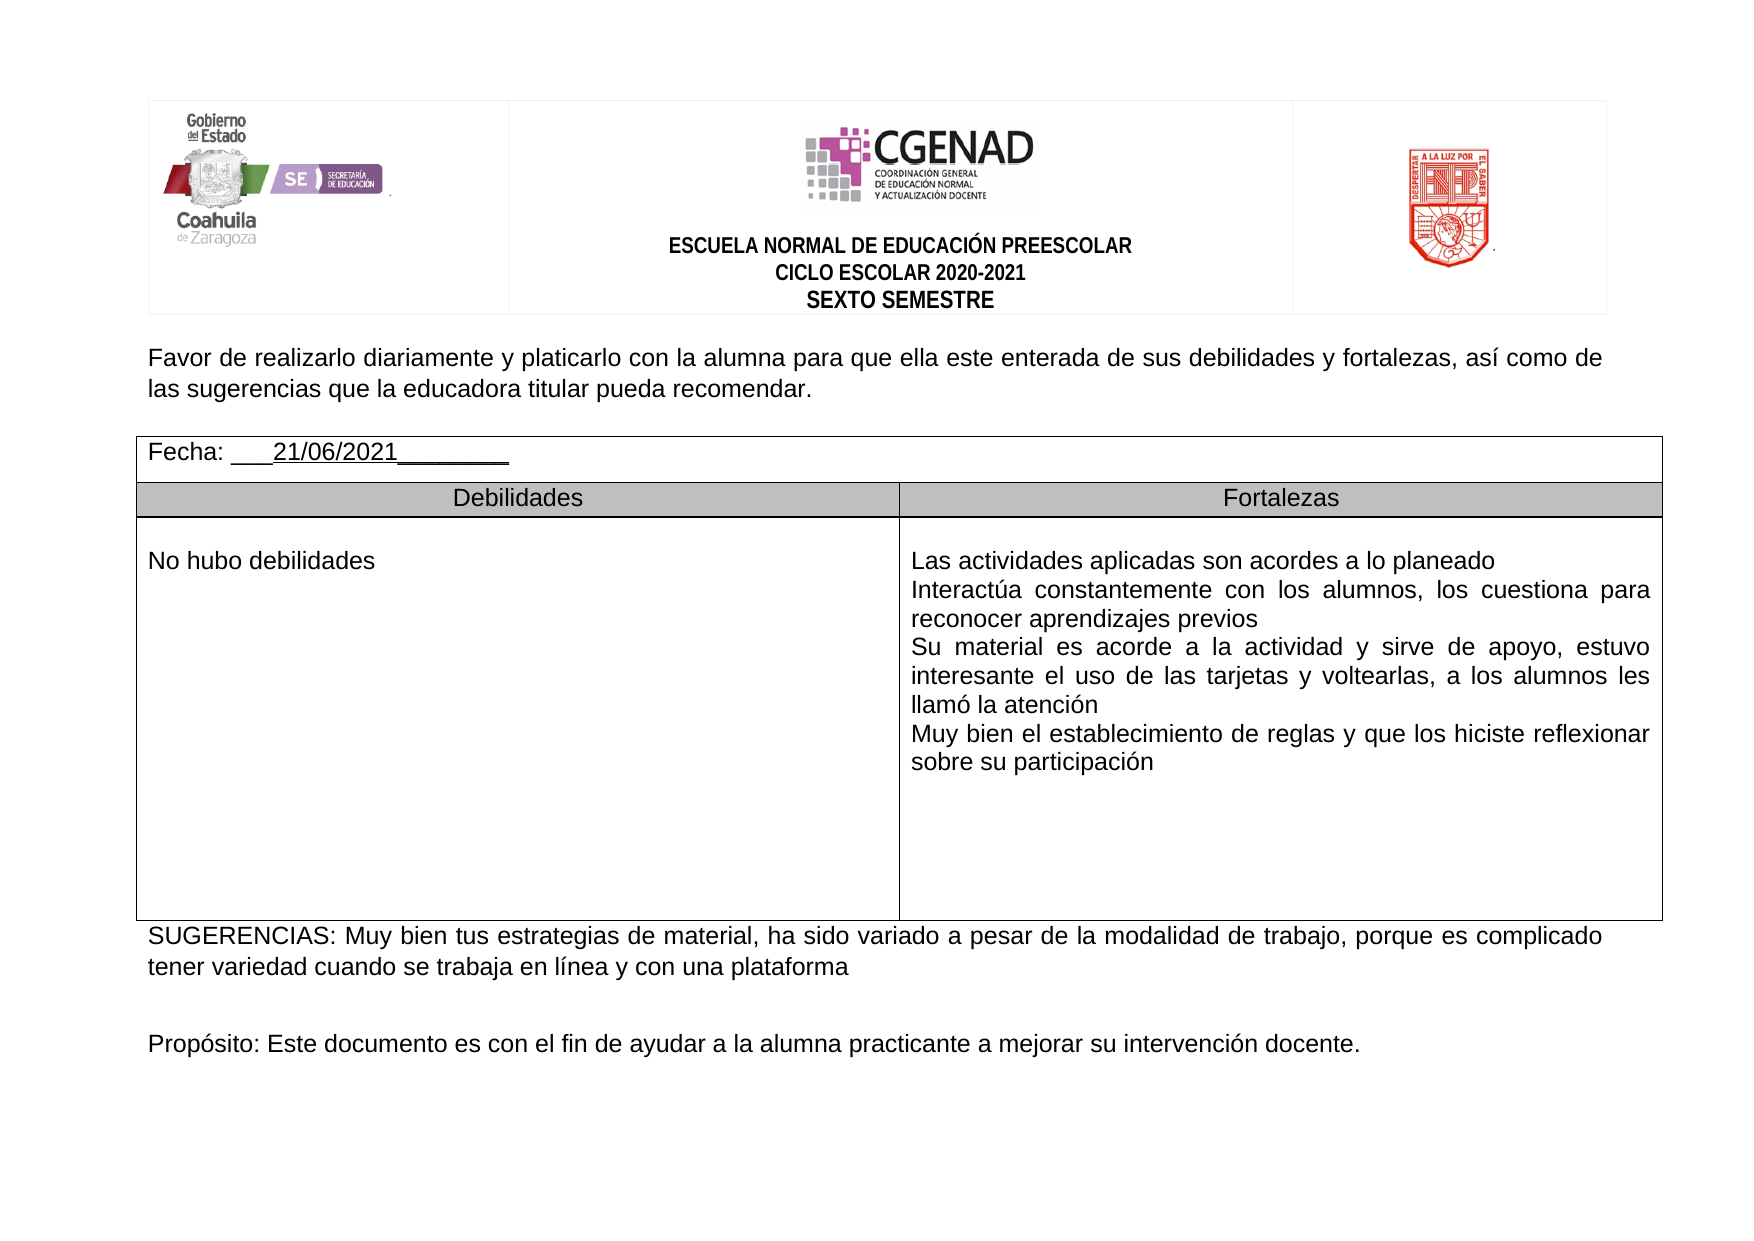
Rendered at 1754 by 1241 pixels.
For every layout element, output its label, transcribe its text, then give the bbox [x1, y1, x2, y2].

text Propósito: Este documento es con el fin de ayudar a la alumna practicante a mejorar su intervención docente. [148, 1029, 1606, 1057]
table_cell Debilidades [137, 483, 899, 516]
table_header Fecha: ___21/06/2021________ [137, 437, 1662, 482]
table_cell No hubo debilidades [137, 518, 899, 920]
picture [1404, 140, 1495, 274]
table_cell Las actividades aplicadas son acordes a lo planeado Interactúa constantemente con los alumnos, los cuestiona para reconocer aprendizajes previos Su material es acorde a la actividad y sirve de apoyo, estuvo interesante el uso de las tarjetas y voltearlas, a los alumnos les llamó la atención Muy bien el establecimiento de reglas y que los hiciste reflexionar sobre su participación [900, 518, 1662, 920]
picture [155, 107, 392, 256]
table_cell Fortalezas [900, 483, 1662, 516]
text SUGERENCIAS: Muy bien tus estrategias de material, ha sido variado a pesar de la modalidad de trabajo, porque es complicado tener variedad cuando se trabaja en línea y con una plataforma [148, 921, 1606, 981]
text Favor de realizarlo diariamente y platicarlo con la alumna para que ella este enterada de sus debilidades y fortalezas, así como de las sugerencias que la educadora titular pueda recomendar. [148, 343, 1606, 403]
picture [800, 121, 1039, 210]
